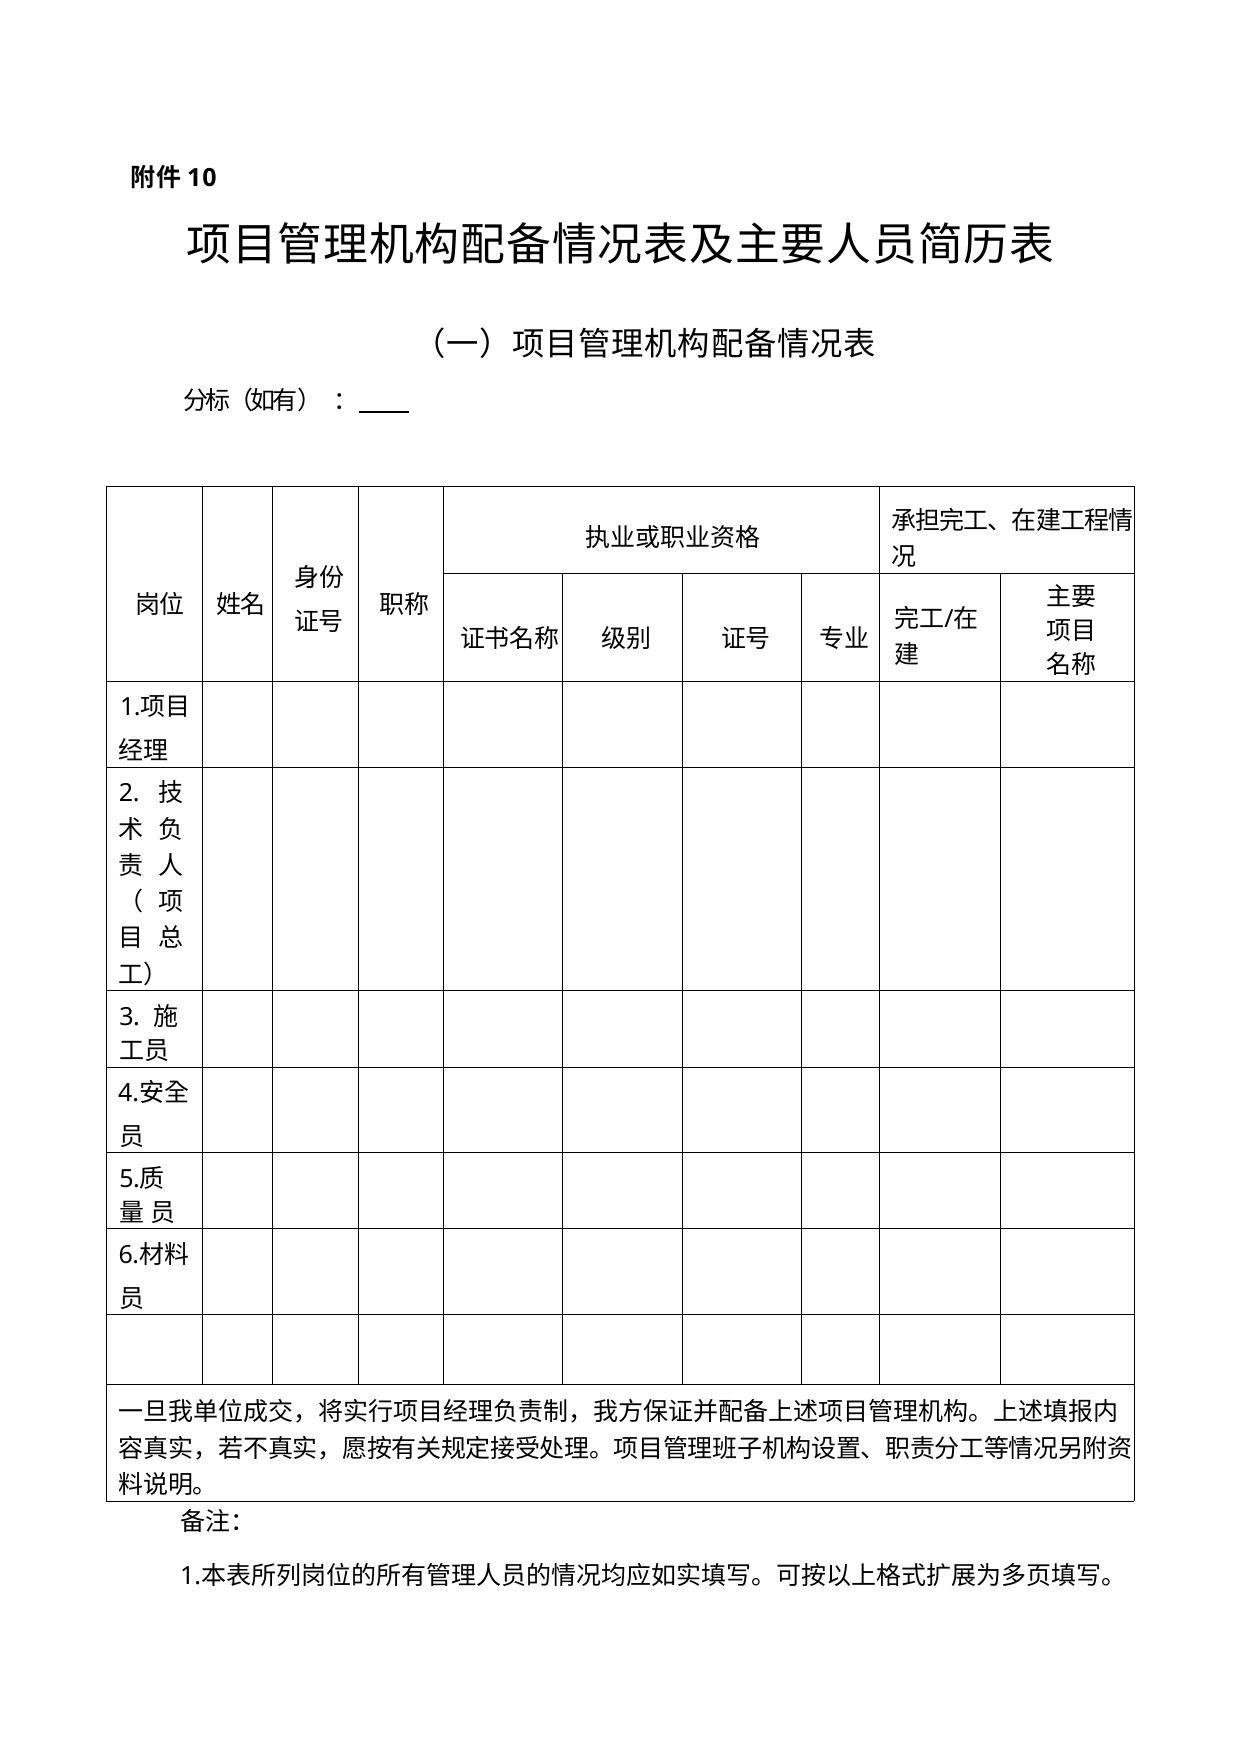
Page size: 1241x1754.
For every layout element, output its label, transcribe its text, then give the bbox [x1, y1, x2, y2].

table_cell [203, 1315, 272, 1383]
table_cell [273, 682, 358, 767]
table_cell [203, 768, 272, 990]
table_cell [203, 682, 272, 767]
table_cell [107, 1315, 202, 1383]
table_cell [880, 1229, 1000, 1314]
table_cell [683, 1315, 801, 1383]
table_cell [802, 682, 879, 767]
table_cell [359, 1153, 443, 1228]
table_cell [880, 1153, 1000, 1228]
table_cell [273, 1229, 358, 1314]
table_cell [1001, 1315, 1134, 1383]
table_cell 1.项目 经理 [107, 682, 202, 767]
table_cell [563, 991, 682, 1067]
table_cell [444, 1315, 562, 1383]
table_header 承担完工、在建工程情况 [880, 487, 1134, 573]
table_cell [359, 768, 443, 990]
table_cell [444, 682, 562, 767]
table_cell [563, 768, 682, 990]
table_cell [444, 768, 562, 990]
table_cell [880, 1315, 1000, 1383]
table_cell 4.安全 员 [107, 1068, 202, 1152]
table_cell 主要项目 名称 [1001, 574, 1134, 681]
table_cell [683, 1068, 801, 1152]
table_cell [563, 1068, 682, 1152]
table_cell 5.质量 员 [107, 1153, 202, 1228]
table_cell [880, 991, 1000, 1067]
table_header 身份 证号 [273, 487, 358, 681]
table_cell [802, 991, 879, 1067]
text 附件10 [130, 141, 1110, 203]
table_cell [359, 991, 443, 1067]
text 分标（如有） ： [183, 380, 1110, 417]
text （一）项目管理机构配备情况表 [413, 321, 1110, 364]
table_cell [1001, 991, 1134, 1067]
table_cell [683, 1229, 801, 1314]
table_header 职称 [359, 487, 443, 681]
table_cell [359, 1068, 443, 1152]
table_cell [1001, 1153, 1134, 1228]
table_cell 完工/在建 [880, 574, 1000, 681]
table_cell [203, 1153, 272, 1228]
table_cell 级别 [563, 574, 682, 681]
table_cell [273, 1068, 358, 1152]
table_cell [203, 1068, 272, 1152]
table_cell [359, 1315, 443, 1383]
table_cell [444, 991, 562, 1067]
table_cell [563, 1153, 682, 1228]
table_cell [802, 1315, 879, 1383]
table_header 岗位 [107, 487, 202, 681]
table_cell [203, 991, 272, 1067]
table_cell 2.技术 负责人（项目 总工） [107, 768, 202, 990]
text 1.本表所列岗位的所有管理人员的情况均应如实填写。可按以上格式扩展为多页填写。 [130, 1555, 1110, 1592]
table_cell [273, 1315, 358, 1383]
table_cell [1001, 1229, 1134, 1314]
table_cell [683, 991, 801, 1067]
text 项目管理机构配备情况表及主要人员简历表 [130, 214, 1110, 277]
table_cell [683, 682, 801, 767]
table_cell [273, 768, 358, 990]
table_cell [359, 682, 443, 767]
table_cell [444, 1229, 562, 1314]
text 备注： [130, 1502, 1110, 1537]
table_cell [563, 1315, 682, 1383]
table_cell [273, 1153, 358, 1228]
table_cell [1001, 682, 1134, 767]
table_cell [802, 1068, 879, 1152]
table_cell [444, 1153, 562, 1228]
table_cell [1001, 768, 1134, 990]
table_cell [203, 1229, 272, 1314]
table_cell [880, 682, 1000, 767]
table_cell [1001, 1068, 1134, 1152]
table_cell [563, 1229, 682, 1314]
table_cell [880, 1068, 1000, 1152]
table_cell [359, 1229, 443, 1314]
table_cell 6.材料 员 [107, 1229, 202, 1314]
table_cell [563, 682, 682, 767]
table_header 姓名 [203, 487, 272, 681]
table_cell [444, 1068, 562, 1152]
table_cell [273, 991, 358, 1067]
table_cell 3. 施工员 [107, 991, 202, 1067]
table_header 执业或职业资格 [444, 487, 879, 573]
table_cell 证书名称 [444, 574, 562, 681]
table_cell [802, 1229, 879, 1314]
table_cell [683, 768, 801, 990]
table_cell 专业 [802, 574, 879, 681]
table_cell 一旦我单位成交，将实行项目经理负责制，我方保证并配备上述项目管理机构。上述填报内容真实，若不真实，愿按有关规定接受处理。项目管理班子机构设置、职责分工等情况另附资料说明。 [107, 1385, 1134, 1501]
table_cell 证号 [683, 574, 801, 681]
table_cell [880, 768, 1000, 990]
table_cell [802, 768, 879, 990]
table_cell [683, 1153, 801, 1228]
table_cell [802, 1153, 879, 1228]
